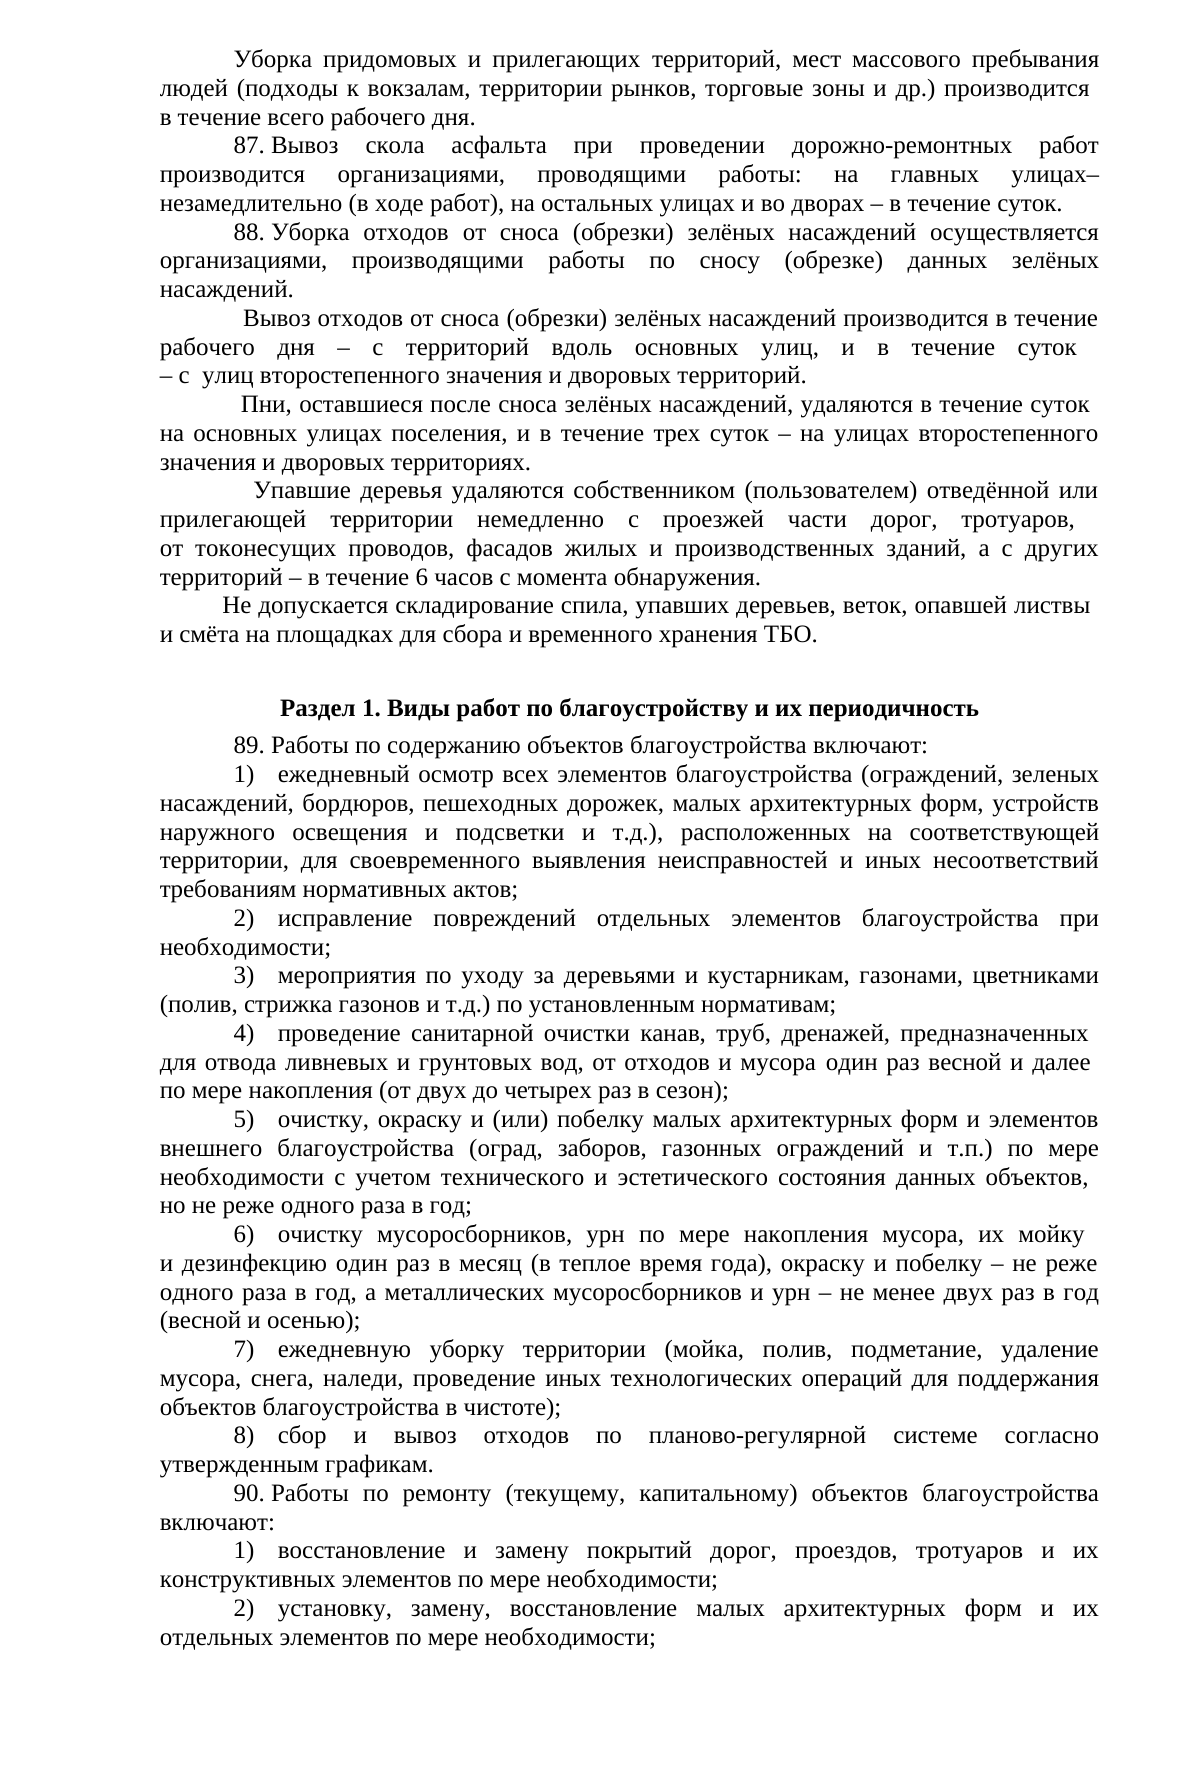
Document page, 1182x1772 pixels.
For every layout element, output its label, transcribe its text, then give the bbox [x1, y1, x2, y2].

text Упавшие деревья удаляются собственником (пользователем) отведённой или прилегающей территории немедленно с проезжей части дорог, тротуаров, от токонесущих проводов, фасадов жилых и производственных зданий, а с других территорий – в течение 6 часов с момента обнаружения. [159, 476, 1100, 591]
text Вывоз отходов от сноса (обрезки) зелёных насаждений производится в течение рабочего дня – с территорий вдоль основных улиц, и в течение суток – с улиц второстепенного значения и дворовых территорий. [159, 303, 1100, 389]
text Пни, оставшиеся после сноса зелёных насаждений, удаляются в течение суток на основных улицах поселения, и в течение трех суток – на улицах второстепенного значения и дворовых территориях. [159, 389, 1100, 476]
list мероприятия по уходу за деревьями и кустарникам, газонами, цветниками (полив, стрижка газонов и т.д.) по установленным нормативам; [159, 961, 1100, 1018]
list исправление повреждений отдельных элементов благоустройства при необходимости; [159, 903, 1100, 961]
list установку, замену, восстановление малых архитектурных форм и их отдельных элементов по мере необходимости; [159, 1593, 1100, 1651]
list проведение санитарной очистки канав, труб, дренажей, предназначенных для отвода ливневых и грунтовых вод, от отходов и мусора один раз весной и далее по мере накопления (от двух до четырех раз в сезон); [159, 1018, 1100, 1104]
list очистку мусоросборников, урн по мере накопления мусора, их мойку и дезинфекцию один раз в месяц (в теплое время года), окраску и побелку – не реже одного раза в год, а металлических мусоросборников и урн – не менее двух раз в год (весной и осенью); [159, 1219, 1100, 1334]
list ежедневный осмотр всех элементов благоустройства (ограждений, зеленых насаждений, бордюров, пешеходных дорожек, малых архитектурных форм, устройств наружного освещения и подсветки и т.д.), расположенных на соответствующей территории, для своевременного выявления неисправностей и иных несоответствий требованиям нормативных актов; [159, 759, 1100, 903]
text Не допускается складирование спила, упавших деревьев, веток, опавшей листвы и смёта на площадках для сбора и временного хранения ТБО. [159, 591, 1100, 648]
list 90. Работы по ремонту (текущему, капитальному) объектов благоустройства включают: [159, 1478, 1100, 1536]
list очистку, окраску и (или) побелку малых архитектурных форм и элементов внешнего благоустройства (оград, заборов, газонных ограждений и т.п.) по мере необходимости с учетом технического и эстетического состояния данных объектов, но не реже одного раза в год; [159, 1104, 1100, 1219]
list восстановление и замену покрытий дорог, проездов, тротуаров и их конструктивных элементов по мере необходимости; [159, 1536, 1100, 1593]
list Уборка придомовых и прилегающих территорий, мест массового пребывания людей (подходы к вокзалам, территории рынков, торговые зоны и др.) производится в течение всего рабочего дня. [159, 44, 1100, 131]
list 87. Вывоз скола асфальта при проведении дорожно-ремонтных работ производится организациями, проводящими работы: на главных улицах– незамедлительно (в ходе работ), на остальных улицах и во дворах – в течение суток. [159, 131, 1100, 217]
list 89. Работы по содержанию объектов благоустройства включают: [159, 731, 1100, 759]
text Раздел 1. Виды работ по благоустройству и их периодичность [159, 693, 1100, 722]
list 88. Уборка отходов от сноса (обрезки) зелёных насаждений осуществляется организациями, производящими работы по сносу (обрезке) данных зелёных насаждений. [159, 217, 1100, 303]
list ежедневную уборку территории (мойка, полив, подметание, удаление мусора, снега, наледи, проведение иных технологических операций для поддержания объектов благоустройства в чистоте); [159, 1334, 1100, 1421]
list сбор и вывоз отходов по планово-регулярной системе согласно утвержденным графикам. [159, 1421, 1100, 1478]
